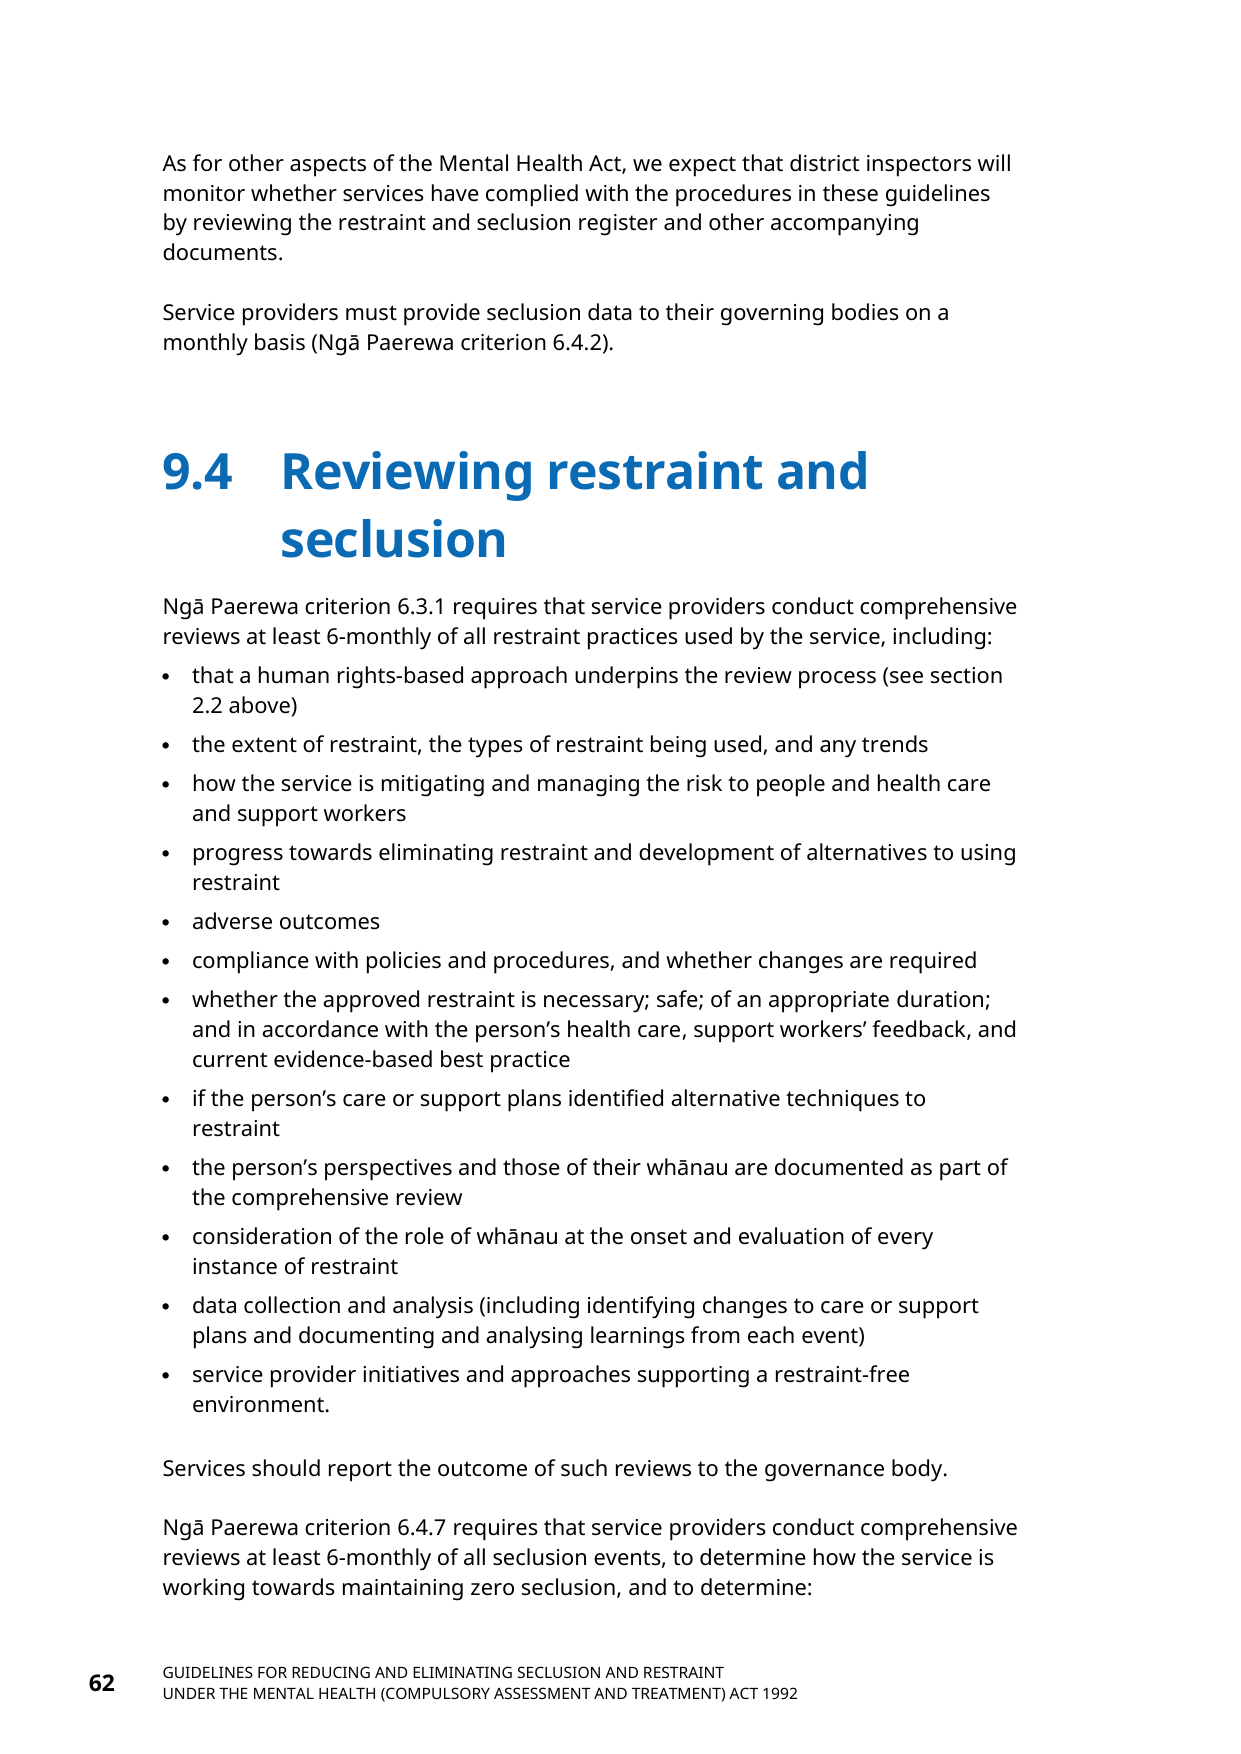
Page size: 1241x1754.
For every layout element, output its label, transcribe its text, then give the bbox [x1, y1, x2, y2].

text Ngā Paerewa criterion 6.4.7 requires that service providers conduct comprehensive reviews at least 6-monthly of all seclusion events, to determine how the service is working towards maintaining zero seclusion, and to determine: [162, 1512, 1019, 1602]
text data collection and analysis (including identifying changes to care or support plans and documenting and analysing learnings from each event) [162, 1290, 1019, 1349]
subtitle Reviewing restraint and seclusion [162, 436, 1019, 572]
text that a human rights-based approach underpins the review process (see section 2.2 above) [162, 660, 1019, 719]
text adverse outcomes [162, 906, 1019, 936]
text how the service is mitigating and managing the risk to people and health care and support workers [162, 768, 1019, 828]
text As for other aspects of the Mental Health Act, we expect that district inspectors will monitor whether services have complied with the procedures in these guidelines by reviewing the restraint and seclusion register and other accompanying documents. [162, 148, 1019, 267]
text the person’s perspectives and those of their whānau are documented as part of the comprehensive review [162, 1152, 1019, 1212]
text Ngā Paerewa criterion 6.3.1 requires that service providers conduct comprehensive reviews at least 6-monthly of all restraint practices used by the service, including: [162, 591, 1019, 651]
text Services should report the outcome of such reviews to the governance body. [162, 1453, 1019, 1482]
text if the person’s care or support plans identified alternative techniques to restraint [162, 1083, 1019, 1143]
text progress towards eliminating restraint and development of alternative to using restraint [162, 837, 1019, 897]
text compliance with policies and procedures, and whether changes are required [162, 945, 1019, 975]
text service provider initiatives and approaches supporting a restraint-free environment. [162, 1359, 1019, 1418]
text Service providers must provide seclusion data to their governing bodies on a monthly basis (Ngā Paerewa criterion 6.4.2). [162, 297, 1019, 356]
text the extent of restraint, the types of restraint being used, and any trends [162, 729, 1019, 759]
text consideration of the role of whānau at the onset and evaluation of every instance of restraint [162, 1221, 1019, 1281]
text whether the approved restraint is necessary; safe; of an appropriate dur; and in accordance with the person’s health care support workers’ feedback and current evidence-based best practice [162, 984, 1019, 1074]
